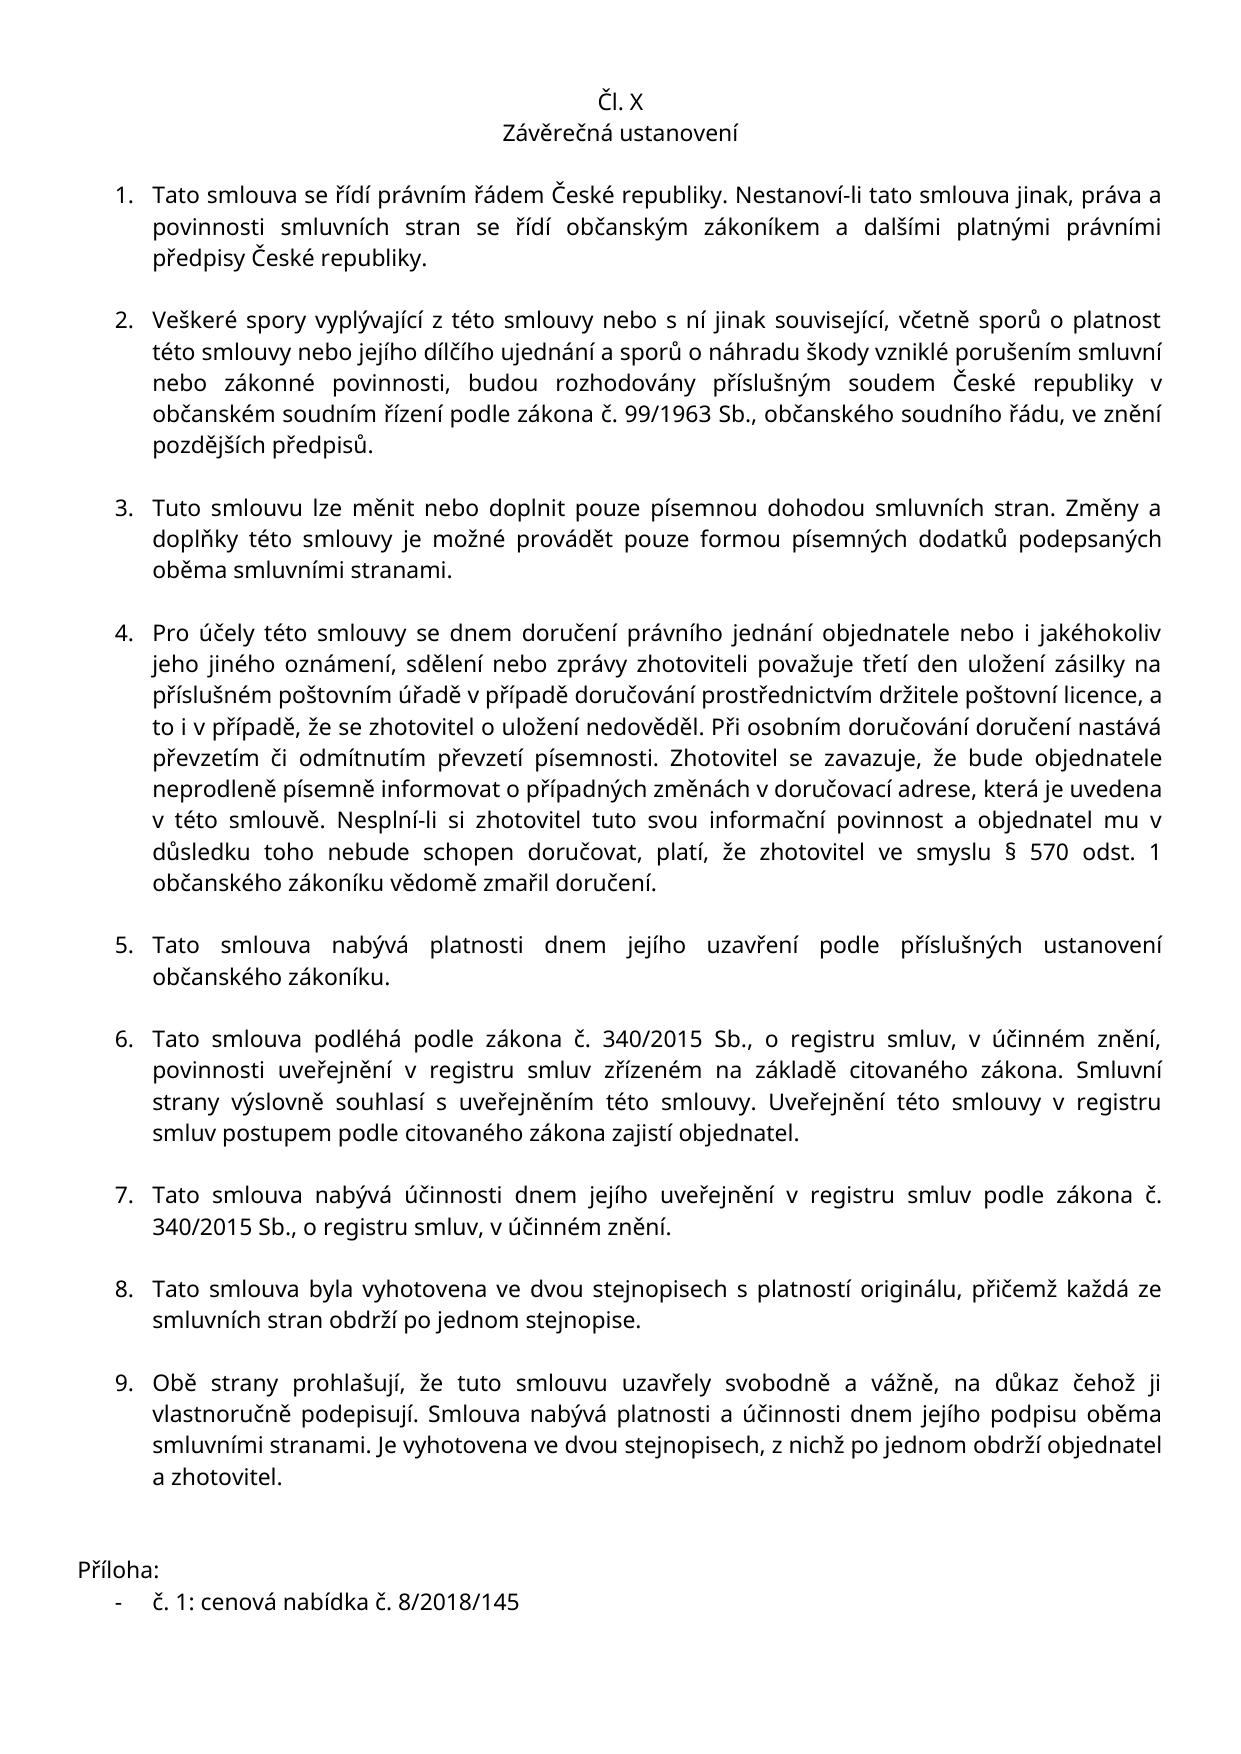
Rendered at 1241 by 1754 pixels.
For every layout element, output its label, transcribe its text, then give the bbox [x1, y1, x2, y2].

list Veškeré spory vyplývající z této smlouvy nebo s ní jinak související, včetně sporů o platnost této smlouvy nebo jejího dílčího ujednání a sporů o náhradu škody vzniklé porušením smluvní nebo zákonné povinnosti, budou rozhodovány příslušným soudem České republiky v občanském soudním řízení podle zákona č. 99/1963 Sb., občanského soudního řádu, ve znění pozdějších předpisů. [114, 304, 1163, 460]
list Tato smlouva podléhá podle zákona č. 340/2015 Sb., o registru smluv, v účinném znění, povinnosti uveřejnění v registru smluv zřízeném na základě citovaného zákona. Smluvní strany výslovně souhlasí s uveřejněním této smlouvy. Uveřejnění této smlouvy v registru smluv postupem podle citovaného zákona zajistí objednatel. [114, 1023, 1163, 1148]
list Tato smlouva se řídí právním řádem České republiky. Nestanoví-li tato smlouva jinak, práva a povinnosti smluvních stran se řídí občanským zákoníkem a dalšími platnými právními předpisy České republiky. [114, 179, 1163, 273]
list Tato smlouva nabývá platnosti dnem jejího uzavření podle příslušných ustanovení občanského zákoníku. [114, 929, 1163, 992]
text Příloha: [77, 1554, 1163, 1585]
list Obě strany prohlašují, že tuto smlouvu uzavřely svobodně a vážně, na důkaz čehož ji vlastnoručně podepisují. Smlouva nabývá platnosti a účinnosti dnem jejího podpisu oběma smluvními stranami. Je vyhotovena ve dvou stejnopisech, z nichž po jednom obdrží objednatel a zhotovitel. [114, 1367, 1163, 1492]
list Tato smlouva nabývá účinnosti dnem jejího uveřejnění v registru smluv podle zákona č. 340/2015 Sb., o registru smluv, v účinném znění. [114, 1179, 1163, 1242]
text Závěrečná ustanovení [77, 117, 1163, 148]
list Tato smlouva byla vyhotovena ve dvou stejnopisech s platností originálu, přičemž každá ze smluvních stran obdrží po jednom stejnopise. [114, 1273, 1163, 1335]
list Tuto smlouvu lze měnit nebo doplnit pouze písemnou dohodou smluvních stran. Změny a doplňky této smlouvy je možné provádět pouze formou písemných dodatků podepsaných oběma smluvními stranami. [114, 492, 1163, 585]
list Pro účely této smlouvy se dnem doručení právního jednání objednatele nebo i jakéhokoliv jeho jiného oznámení, sdělení nebo zprávy zhotoviteli považuje třetí den uložení zásilky na příslušném poštovním úřadě v případě doručování prostřednictvím držitele poštovní licence, a to i v případě, že se zhotovitel o uložení nedověděl. Při osobním doručování doručení nastává převzetím či odmítnutím převzetí písemnosti. Zhotovitel se zavazuje, že bude objednatele neprodleně písemně informovat o případných změnách v doručovací adrese, která je uvedena v této smlouvě. Nesplní-li si zhotovitel tuto svou informační povinnost a objednatel mu v důsledku toho nebude schopen doručovat, platí, že zhotovitel ve smyslu § 570 odst. 1 občanského zákoníku vědomě zmařil doručení. [114, 617, 1163, 898]
text Čl. X [77, 85, 1163, 117]
list č. 1: cenová nabídka č. 8/2018/145 [114, 1585, 1163, 1617]
